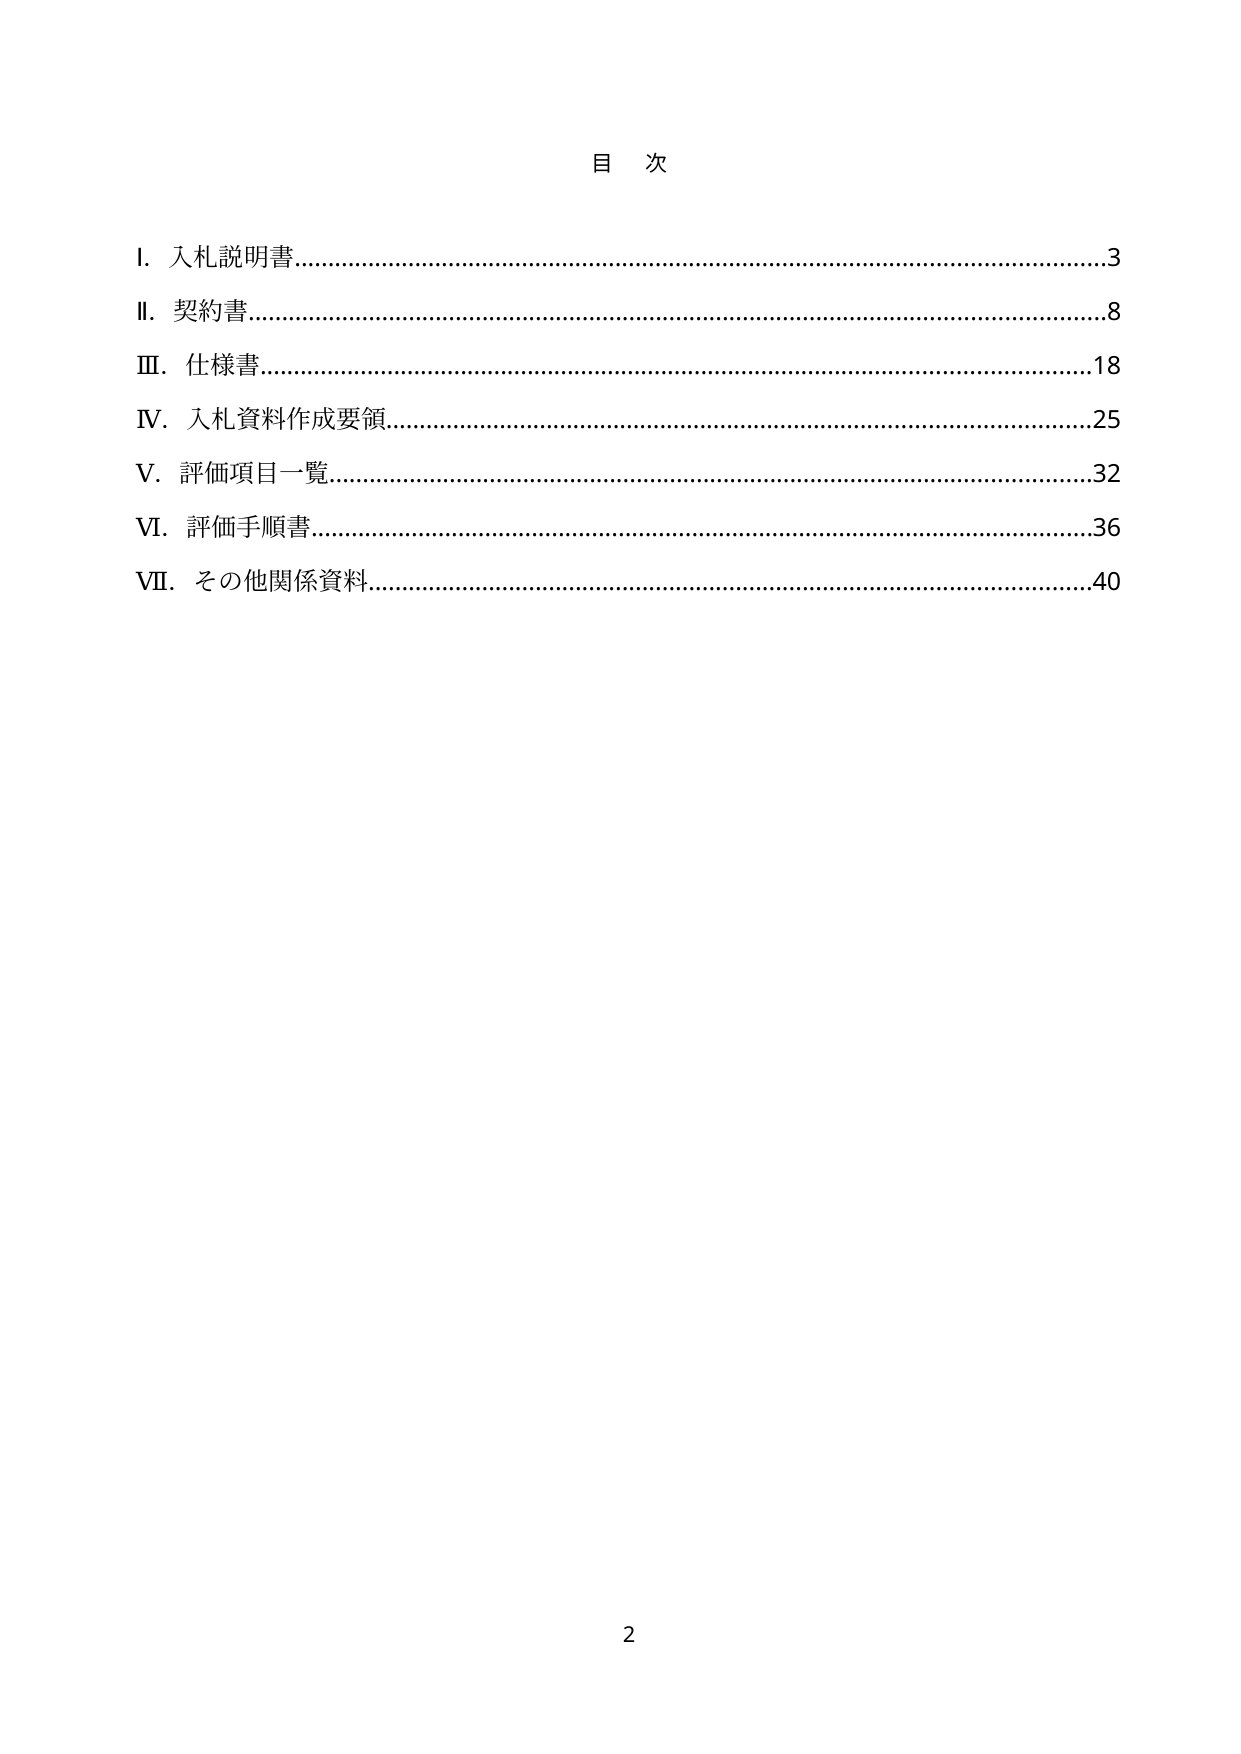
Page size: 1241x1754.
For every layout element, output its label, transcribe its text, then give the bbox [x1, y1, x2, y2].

text Ⅰ．入札説明書 3 [136, 237, 1122, 273]
text Ⅴ．評価項目一覧 32 [136, 453, 1122, 489]
text Ⅲ．仕様書 18 [136, 345, 1122, 381]
text Ⅵ．評価手順書 36 [136, 508, 1122, 544]
text Ⅱ．契約書 8 [136, 291, 1122, 327]
text Ⅶ．その他関係資料 40 [136, 562, 1122, 598]
text 目次 [136, 146, 1122, 178]
text Ⅳ．入札資料作成要領 25 [136, 399, 1122, 436]
